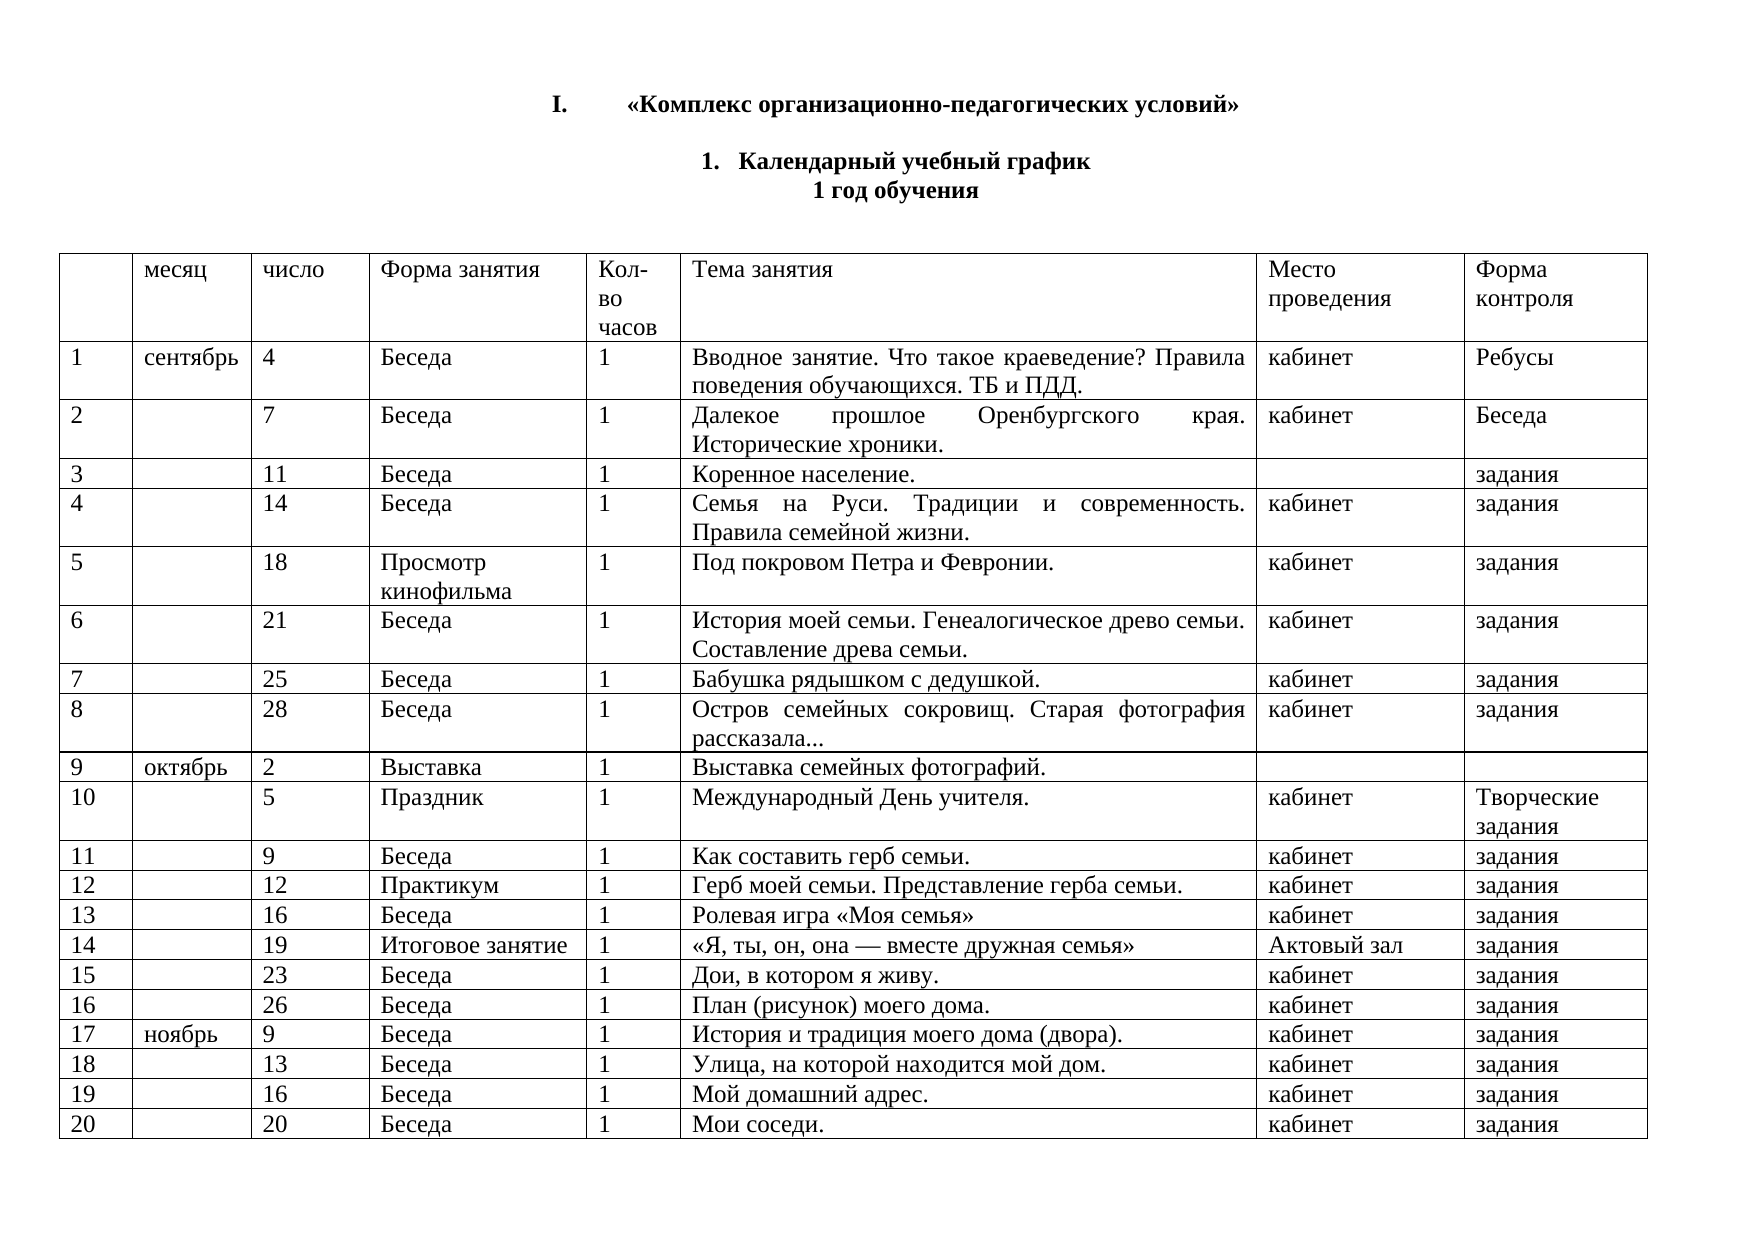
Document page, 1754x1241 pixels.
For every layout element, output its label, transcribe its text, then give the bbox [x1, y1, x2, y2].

table_cell 1 [587, 547, 680, 604]
table_cell Беседа [370, 990, 586, 1018]
table_cell ноябрь [133, 1020, 251, 1048]
table_cell 1 [587, 606, 680, 663]
table_cell Герб моей семьи. Представление герба семьи. [681, 871, 1256, 899]
table_cell 1 [587, 753, 680, 781]
table_cell 16 [252, 900, 369, 929]
table_cell 1 [587, 1020, 680, 1048]
table_cell Выставка семейных фотографий. [681, 753, 1256, 781]
table_header № [60, 254, 132, 341]
table_cell кабинет [1257, 1079, 1464, 1108]
table_cell Беседа [370, 1049, 586, 1078]
list Календарный учебный график [156, 146, 1636, 175]
table_cell 19 [60, 1079, 132, 1108]
table_cell октябрь [133, 753, 251, 781]
table_cell задания [1465, 841, 1647, 869]
table_cell [1257, 753, 1464, 781]
table_cell кабинет [1257, 1109, 1464, 1138]
table_cell 1 [587, 342, 680, 399]
table_cell сентябрь [133, 342, 251, 399]
table_cell Мои соседи. [681, 1109, 1256, 1138]
table_cell 28 [252, 694, 369, 751]
table_cell 1 [60, 342, 132, 399]
table_cell 1 [587, 459, 680, 487]
table_cell Беседа [370, 1109, 586, 1138]
table_cell Беседа [370, 459, 586, 487]
table_cell Просмотр кинофильма [370, 547, 586, 604]
table_cell 1 [587, 871, 680, 899]
table_cell 20 [252, 1109, 369, 1138]
table_cell 6 [60, 606, 132, 663]
table_cell 1 [587, 664, 680, 693]
table_cell 12 [252, 871, 369, 899]
table_cell задания [1465, 1109, 1647, 1138]
table_cell [133, 1079, 251, 1108]
table_cell 3 [60, 459, 132, 487]
table_cell [133, 900, 251, 929]
table_cell кабинет [1257, 1049, 1464, 1078]
table_cell 14 [60, 930, 132, 959]
table_cell Улица, на которой находится мой дом. [681, 1049, 1256, 1078]
table_cell кабинет [1257, 960, 1464, 989]
table_cell Далекое прошлое Оренбургского края. Исторические хроники. [681, 400, 1256, 458]
table_cell 9 [252, 1020, 369, 1048]
table_header число [252, 254, 369, 341]
table_cell 5 [60, 547, 132, 604]
table_cell Итоговое занятие [370, 930, 586, 959]
table_cell Вводное занятие. Что такое краеведение? Правила поведения обучающихся. ТБ и ПДД. [681, 342, 1256, 399]
table_cell 1 [587, 1109, 680, 1138]
table_cell [133, 782, 251, 840]
table_cell 16 [60, 990, 132, 1018]
table_cell [1257, 459, 1464, 487]
table_cell 5 [252, 782, 369, 840]
table_cell 1 [587, 1079, 680, 1108]
table_cell [133, 990, 251, 1018]
table_header Тема занятия [681, 254, 1256, 341]
table_cell кабинет [1257, 547, 1464, 604]
table_cell Творческие задания [1465, 782, 1647, 840]
table_cell задания [1465, 1020, 1647, 1048]
table_cell кабинет [1257, 1020, 1464, 1048]
table_cell [1465, 753, 1647, 781]
table_cell кабинет [1257, 841, 1464, 869]
table_cell задания [1465, 664, 1647, 693]
table_header Форма контроля [1465, 254, 1647, 341]
table_cell задания [1465, 606, 1647, 663]
table_cell [133, 694, 251, 751]
table_cell 9 [60, 753, 132, 781]
table_cell Международный День учителя. [681, 782, 1256, 840]
table_cell Праздник [370, 782, 586, 840]
table_cell 7 [252, 400, 369, 458]
table_cell 11 [252, 459, 369, 487]
table_header Кол-во часов [587, 254, 680, 341]
table_cell [133, 606, 251, 663]
table_cell План (рисунок) моего дома. [681, 990, 1256, 1018]
table_cell Беседа [370, 694, 586, 751]
table_cell 12 [60, 871, 132, 899]
table_cell [133, 1109, 251, 1138]
table_cell Беседа [370, 342, 586, 399]
table_cell 16 [252, 1079, 369, 1108]
table_cell кабинет [1257, 606, 1464, 663]
table_cell 1 [587, 694, 680, 751]
table_cell 2 [252, 753, 369, 781]
table_cell 1 [587, 990, 680, 1018]
table_cell задания [1465, 900, 1647, 929]
table_cell 1 [587, 1049, 680, 1078]
table_cell [133, 664, 251, 693]
table_cell Беседа [370, 606, 586, 663]
table_cell кабинет [1257, 871, 1464, 899]
table_header Место проведения [1257, 254, 1464, 341]
table_cell [133, 960, 251, 989]
table_cell 18 [252, 547, 369, 604]
table_cell задания [1465, 547, 1647, 604]
table_cell Под покровом Петра и Февронии. [681, 547, 1256, 604]
table_cell Беседа [370, 900, 586, 929]
table_cell 21 [252, 606, 369, 663]
table_cell 26 [252, 990, 369, 1018]
table_cell 15 [60, 960, 132, 989]
table_cell 2 [60, 400, 132, 458]
table_cell История и традиция моего дома (двора). [681, 1020, 1256, 1048]
table_cell 25 [252, 664, 369, 693]
table_cell кабинет [1257, 782, 1464, 840]
table_cell кабинет [1257, 900, 1464, 929]
table_header месяц [133, 254, 251, 341]
table_cell [133, 459, 251, 487]
table_header Форма занятия [370, 254, 586, 341]
table_cell кабинет [1257, 990, 1464, 1018]
table_cell Дои, в котором я живу. [681, 960, 1256, 989]
table_cell задания [1465, 694, 1647, 751]
table_cell 13 [60, 900, 132, 929]
table_cell кабинет [1257, 664, 1464, 693]
table_cell 8 [60, 694, 132, 751]
table_cell 1 [587, 489, 680, 546]
table_cell задания [1465, 489, 1647, 546]
table_cell Семья на Руси. Традиции и современность. Правила семейной жизни. [681, 489, 1256, 546]
table_cell Как составить герб семьи. [681, 841, 1256, 869]
table_cell 4 [60, 489, 132, 546]
table_cell 17 [60, 1020, 132, 1048]
table_cell Беседа [370, 664, 586, 693]
table_cell 1 [587, 782, 680, 840]
table_cell 20 [60, 1109, 132, 1138]
table_cell Актовый зал [1257, 930, 1464, 959]
table_cell [133, 871, 251, 899]
table_cell [133, 400, 251, 458]
table_cell 1 [587, 960, 680, 989]
table_cell задания [1465, 990, 1647, 1018]
table_cell Беседа [370, 1079, 586, 1108]
table_cell задания [1465, 960, 1647, 989]
table_cell 23 [252, 960, 369, 989]
table_cell Выставка [370, 753, 586, 781]
table_cell задания [1465, 930, 1647, 959]
table_cell [133, 841, 251, 869]
list «Комплекс организационно-педагогических условий» [156, 89, 1636, 117]
table_cell Ролевая игра «Моя семья» [681, 900, 1256, 929]
table_cell 14 [252, 489, 369, 546]
table_cell задания [1465, 1079, 1647, 1108]
table_cell 4 [252, 342, 369, 399]
table_cell кабинет [1257, 400, 1464, 458]
table_cell кабинет [1257, 694, 1464, 751]
table_cell 1 [587, 841, 680, 869]
table_cell Ребусы [1465, 342, 1647, 399]
table_cell 18 [60, 1049, 132, 1078]
table_cell Беседа [1465, 400, 1647, 458]
table_cell кабинет [1257, 489, 1464, 546]
table_cell «Я, ты, он, она — вместе дружная семья» [681, 930, 1256, 959]
table_cell Беседа [370, 1020, 586, 1048]
table_cell Мой домашний адрес. [681, 1079, 1256, 1108]
table_cell Беседа [370, 960, 586, 989]
table_cell 7 [60, 664, 132, 693]
table_cell Беседа [370, 841, 586, 869]
table_cell 19 [252, 930, 369, 959]
text 1 год обучения [156, 175, 1636, 204]
table_cell кабинет [1257, 342, 1464, 399]
table_cell задания [1465, 1049, 1647, 1078]
table_cell Бабушка рядышком с дедушкой. [681, 664, 1256, 693]
table_cell [133, 489, 251, 546]
table_cell Беседа [370, 489, 586, 546]
table_cell 1 [587, 930, 680, 959]
table_cell Коренное население. [681, 459, 1256, 487]
table_cell 11 [60, 841, 132, 869]
table_cell Остров семейных сокровищ. Старая фотография рассказала... [681, 694, 1256, 751]
table_cell История моей семьи. Генеалогическое древо семьи. Составление древа семьи. [681, 606, 1256, 663]
table_cell задания [1465, 459, 1647, 487]
table_cell 1 [587, 400, 680, 458]
table_cell 9 [252, 841, 369, 869]
table_cell задания [1465, 871, 1647, 899]
table_cell Практикум [370, 871, 586, 899]
table_cell 10 [60, 782, 132, 840]
table_cell [133, 547, 251, 604]
table_cell [133, 1049, 251, 1078]
table_cell 13 [252, 1049, 369, 1078]
table_cell [133, 930, 251, 959]
table_cell Беседа [370, 400, 586, 458]
table_cell 1 [587, 900, 680, 929]
